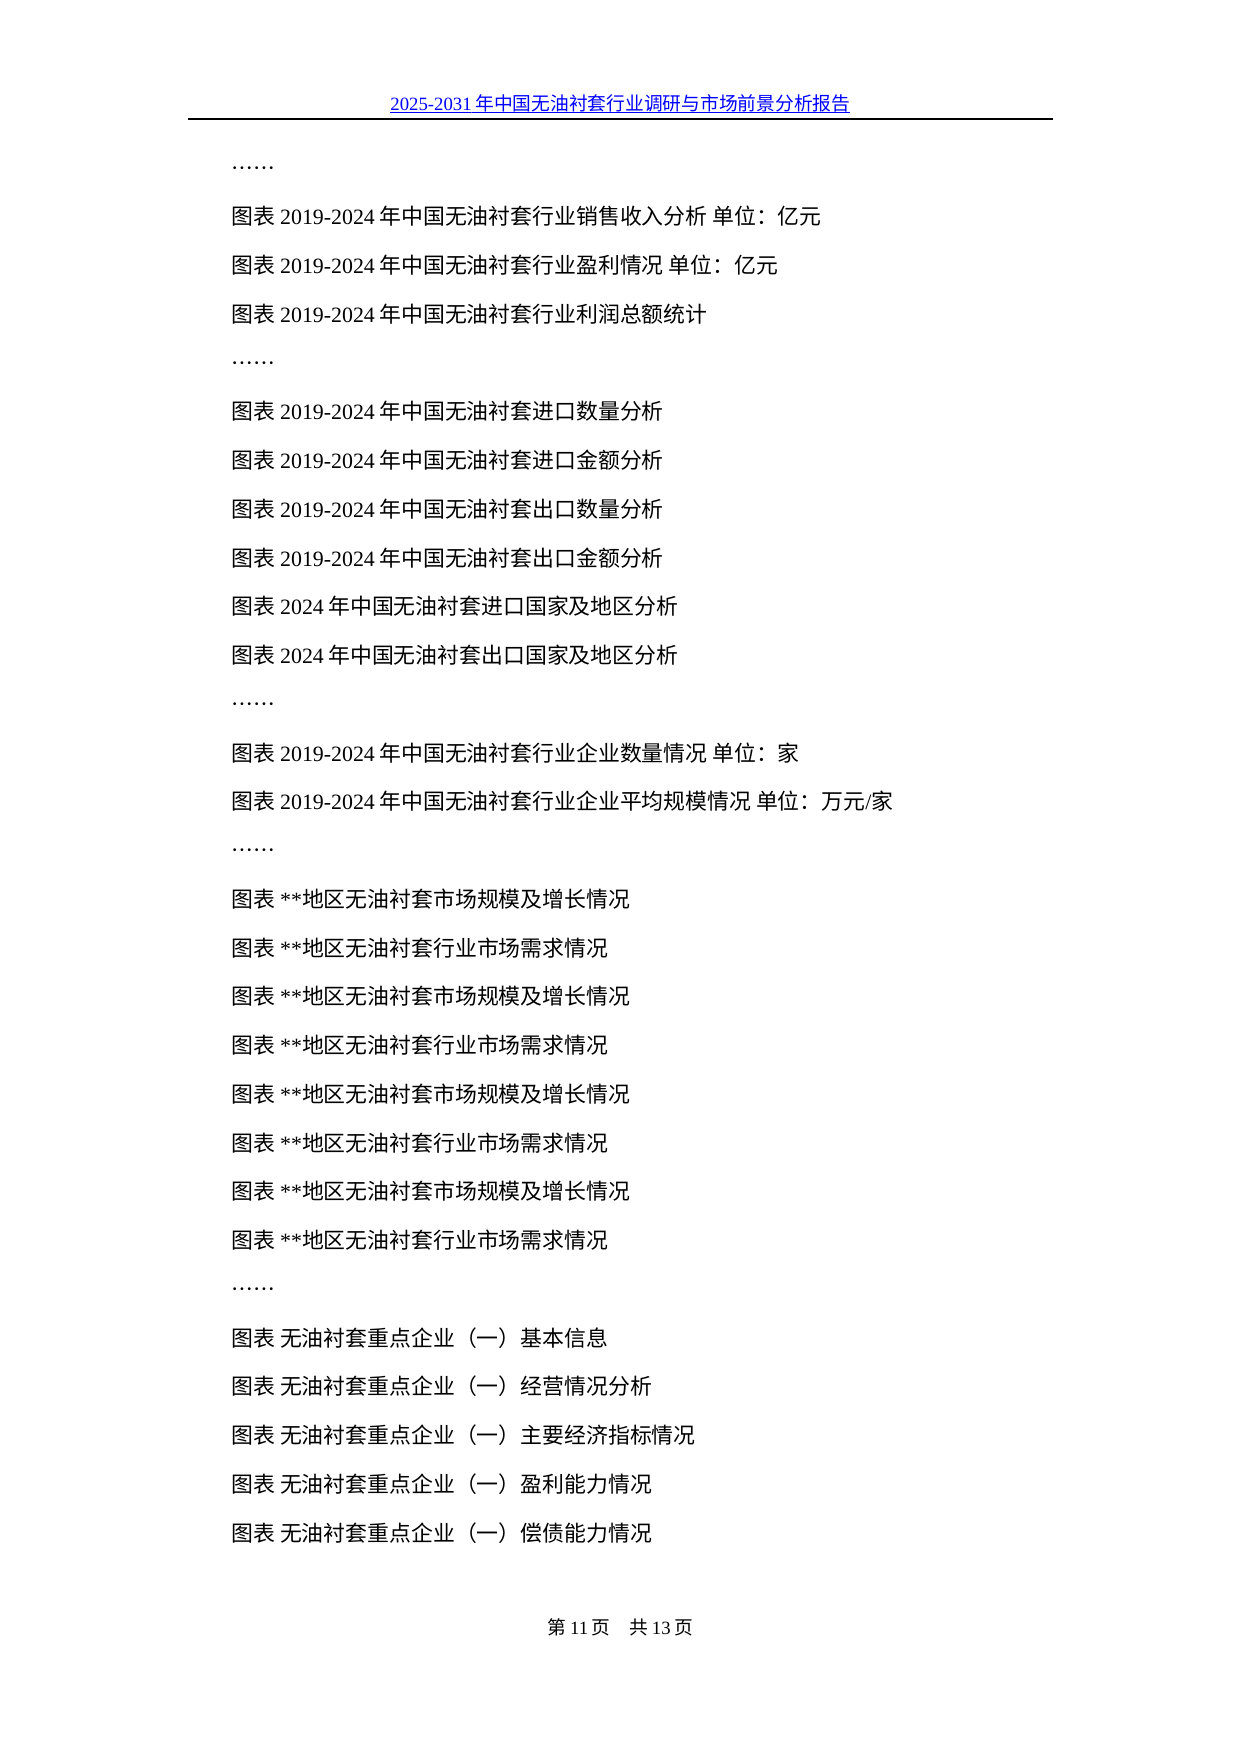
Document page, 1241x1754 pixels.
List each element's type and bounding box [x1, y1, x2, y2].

text [187, 150, 1053, 1548]
